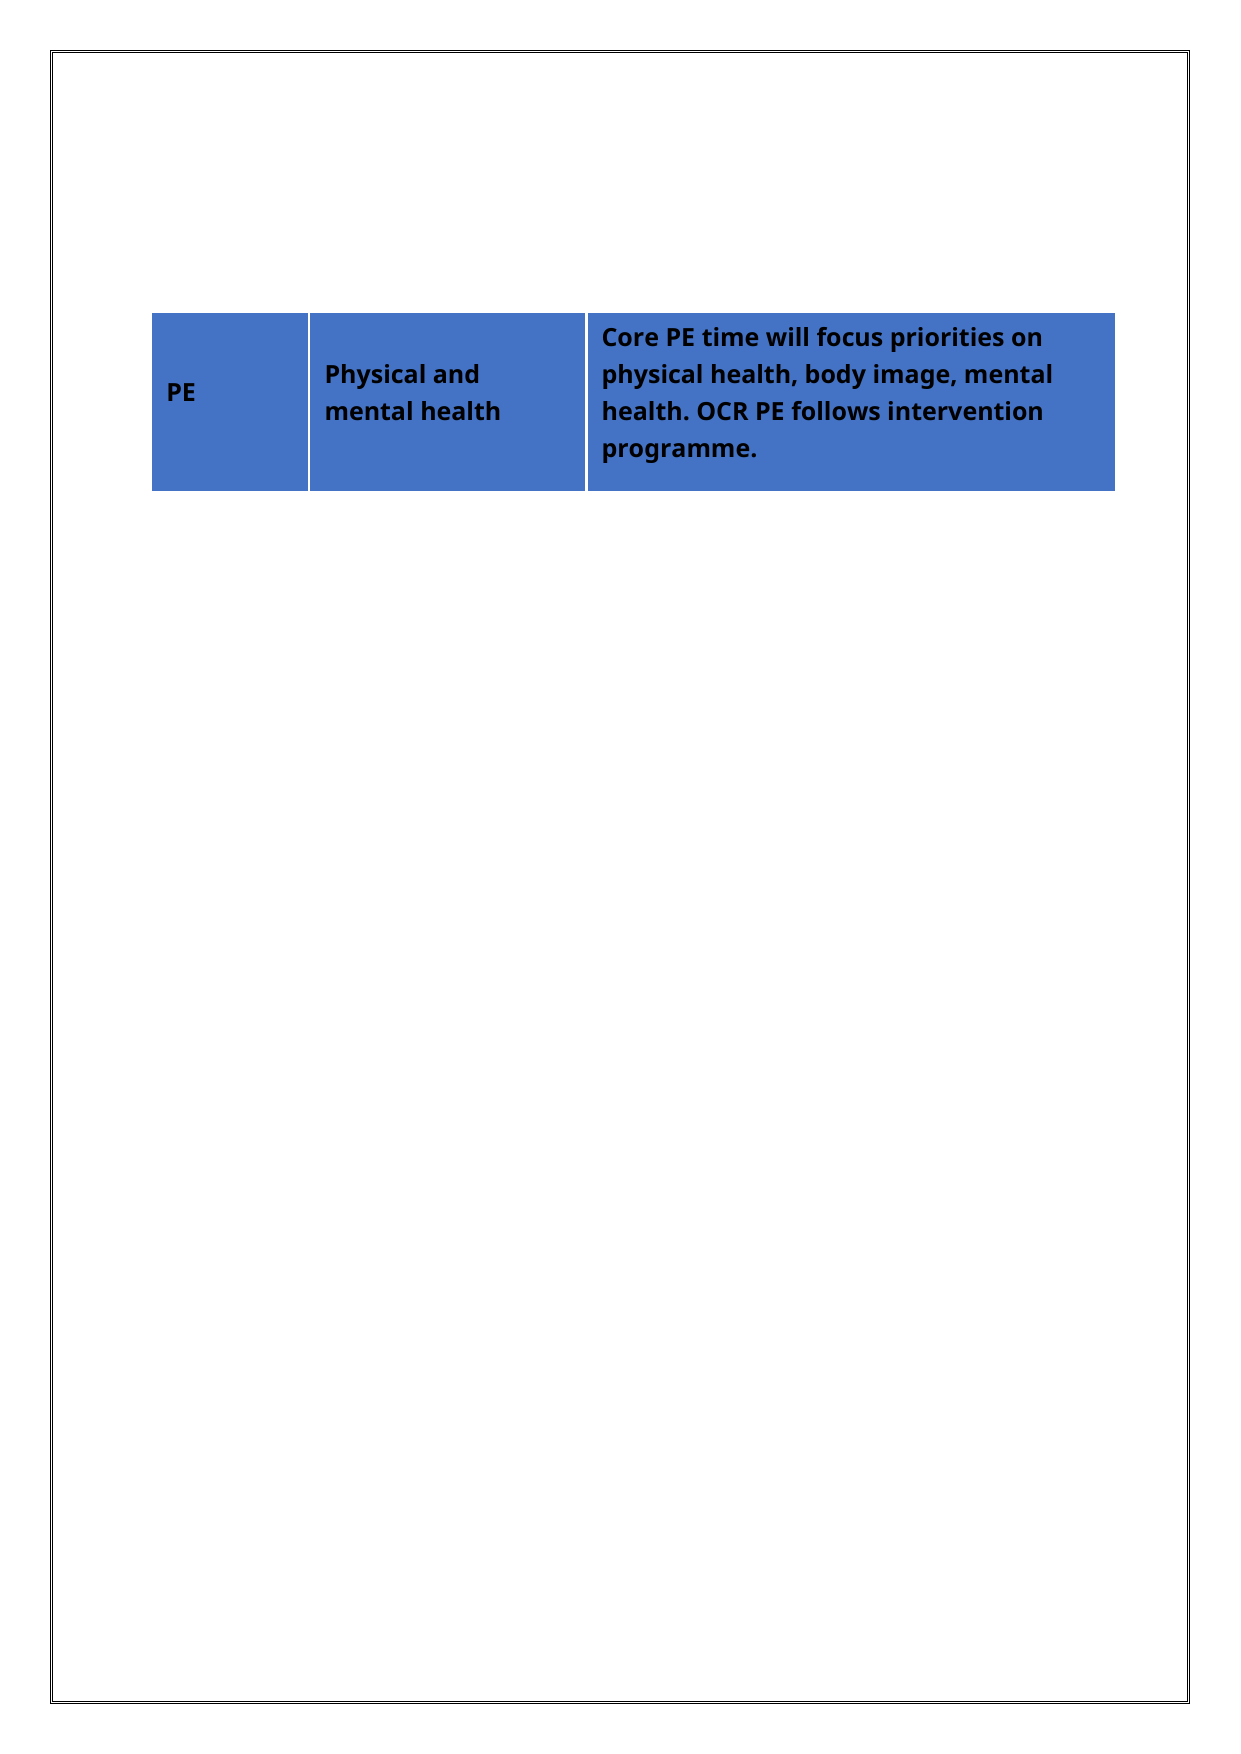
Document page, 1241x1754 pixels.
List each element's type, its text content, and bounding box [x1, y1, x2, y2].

table_header PE [152, 313, 308, 491]
table_header Physical and mental health [310, 313, 585, 491]
table_header Core PE time will focus priorities on physical health, body image, mental health. OCR PE follows intervention programme. [588, 313, 1115, 491]
